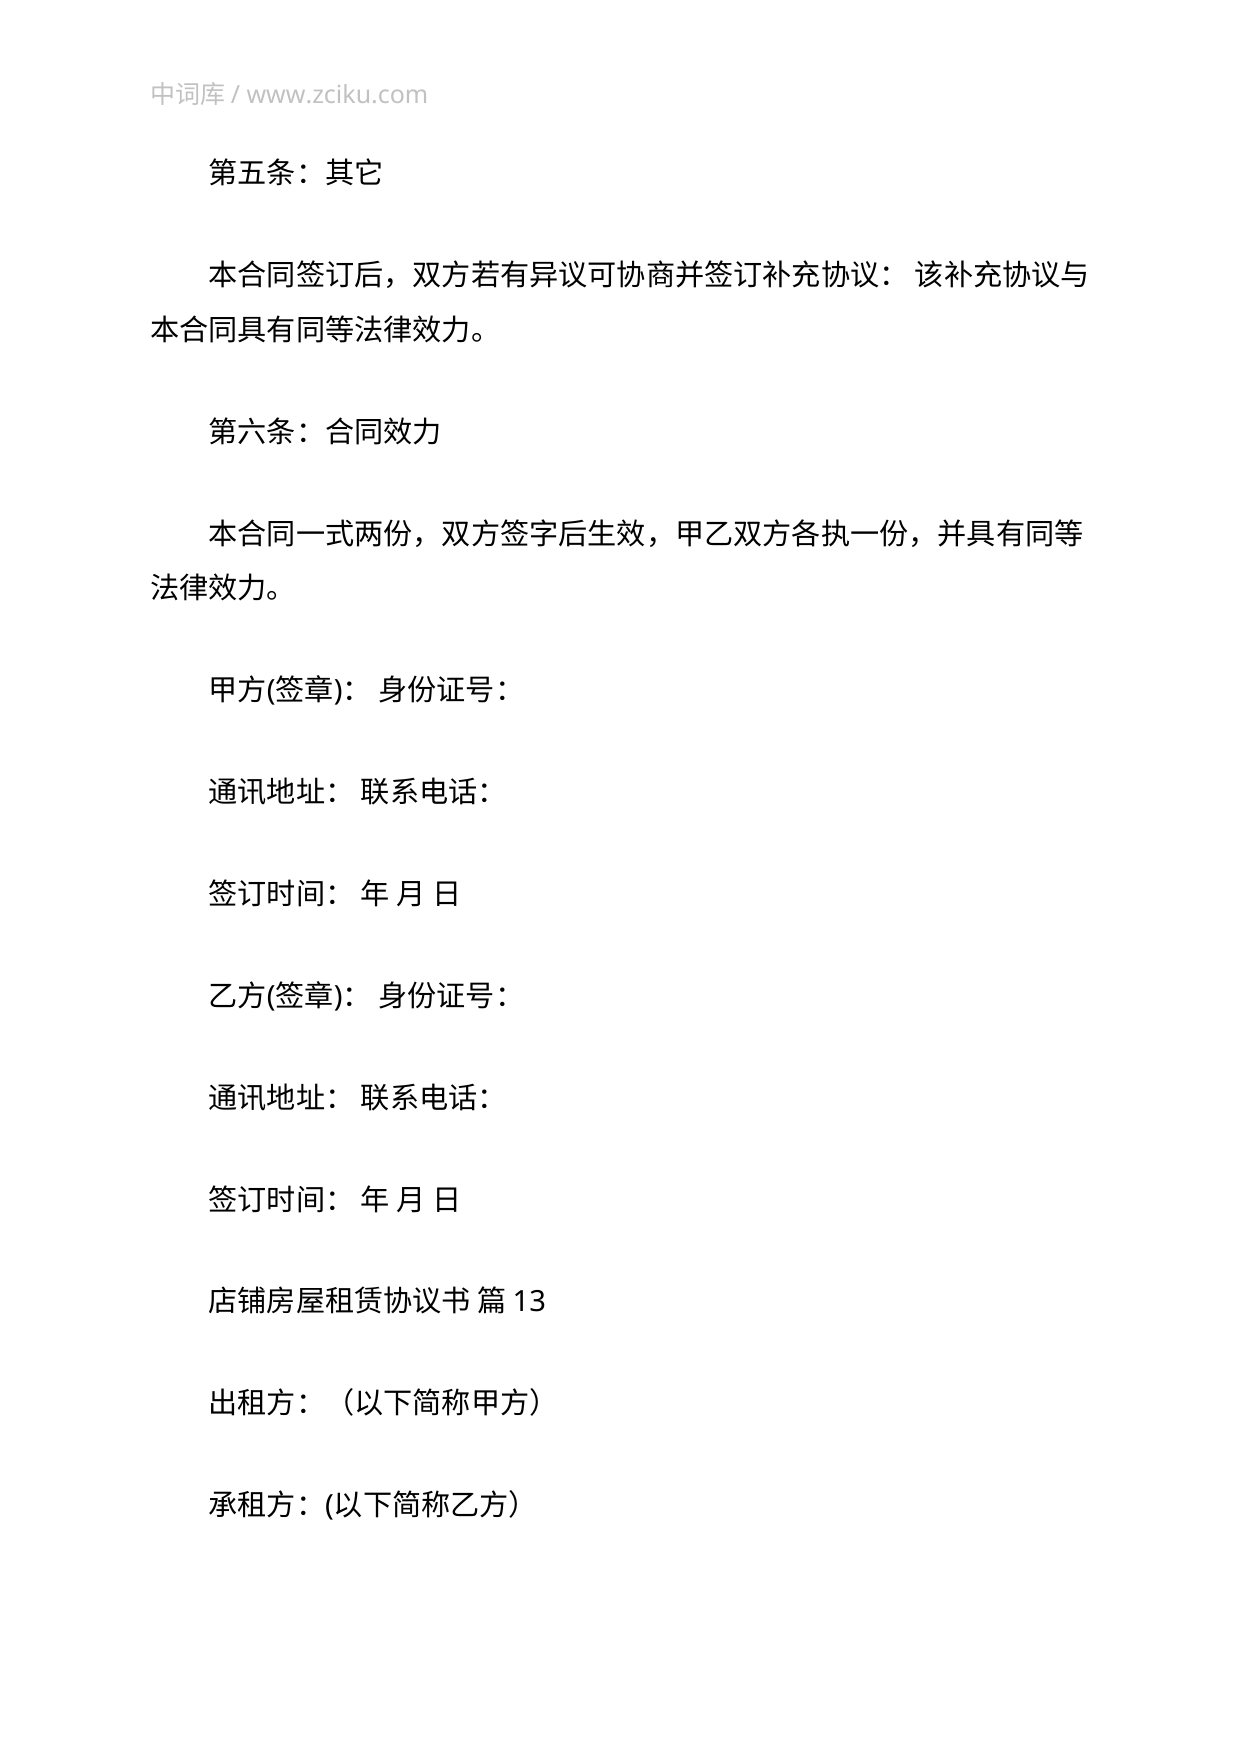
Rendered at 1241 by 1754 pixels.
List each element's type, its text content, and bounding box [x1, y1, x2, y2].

text 通讯地址： 联系电话： [150, 769, 1090, 811]
text 本合同一式两份，双方签字后生效，甲乙双方各执一份，并具有同等法律效力。 [150, 510, 1090, 607]
text 通讯地址： 联系电话： [150, 1074, 1090, 1117]
text 乙方(签章)： 身份证号： [150, 972, 1090, 1015]
text 店铺房屋租赁协议书 篇13 [150, 1278, 1090, 1320]
text 承租方：(以下简称乙方） [150, 1482, 1090, 1524]
text 签订时间： 年 月 日 [150, 871, 1090, 913]
text 第五条：其它 [150, 150, 1090, 192]
text 本合同签订后，双方若有异议可协商并签订补充协议： 该补充协议与本合同具有同等法律效力。 [150, 252, 1090, 349]
text 第六条：合同效力 [150, 408, 1090, 451]
text 签订时间： 年 月 日 [150, 1176, 1090, 1218]
text 出租方：（以下简称甲方） [150, 1380, 1090, 1422]
text 甲方(签章)： 身份证号： [150, 667, 1090, 709]
